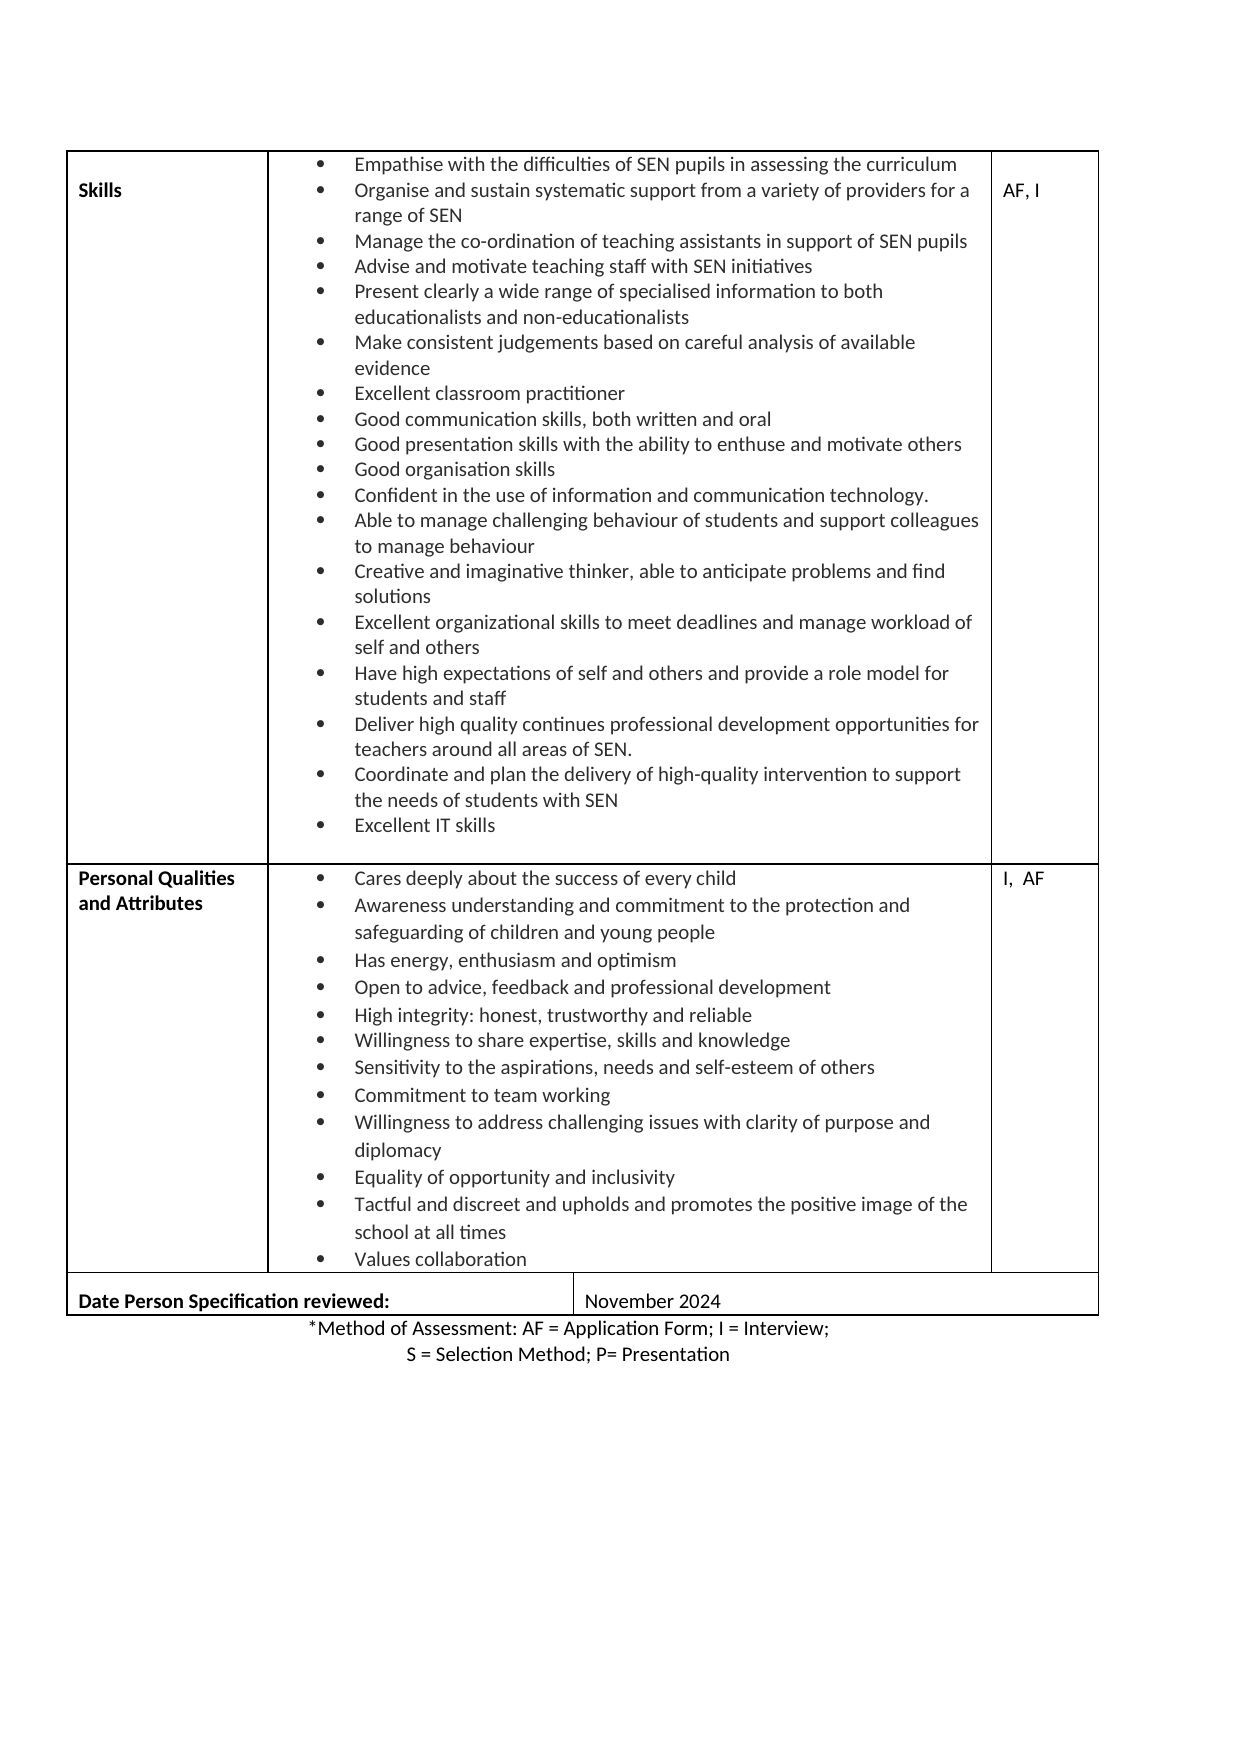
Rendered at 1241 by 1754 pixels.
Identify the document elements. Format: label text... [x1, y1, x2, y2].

table_cell Date Person Specification reviewed: [68, 1273, 573, 1314]
table_cell AF, I [992, 152, 1098, 863]
table_cell Skills [68, 152, 267, 863]
text S = Selection Method; P= Presentation [47, 1341, 1090, 1366]
table_cell Personal Qualities and Attributes [68, 865, 267, 1272]
table_cell Empathise with the difficulties of SEN pupils in assessing the curriculum Organise and sustain systematic support from a variety of providers for a range of SEN Manage the co-ordination of teaching assistants in support of SEN pupils Advise and motivate teaching staff with SEN initiatives Present clearly a wide range of specialised information to both educationalists and non-educationalists Make consistent judgements based on careful analysis of available evidence Excellent classroom practitioner Good communication skills, both written and oral Good presentation skills with the ability to enthuse and motivate others Good organisation skills Confident in the use of information and communication technology. Able to manage challenging behaviour of students and support colleagues to manage behaviour Creative and imaginative thinker, able to anticipate problems and find solutions Excellent organizational skills to meet deadlines and manage workload of self and others Have high expectations of self and others and provide a role model for students and staff Deliver high quality continues professional development opportunities for teachers around all areas of SEN. Coordinate and plan the delivery of high-quality intervention to support the needs of students with SEN Excellent IT skills [269, 152, 991, 863]
table_cell Cares deeply about the success of every child Awareness understanding and commitment to the protection and safeguarding of children and young people Has energy, enthusiasm and optimism Open to advice, feedback and professional development High integrity: honest, trustworthy and reliable Willingness to share expertise, skills and knowledge Sensitivity to the aspirations, needs and self-esteem of others Commitment to team working Willingness to address challenging issues with clarity of purpose and diplomacy Equality of opportunity and inclusivity Tactful and discreet and upholds and promotes the positive image of the school at all times Values collaboration [269, 865, 991, 1272]
table_cell I, AF [992, 865, 1098, 1272]
table_cell November 2024 [574, 1273, 1098, 1314]
text *Method of Assessment: AF = Application Form; I = Interview; [47, 1316, 1090, 1341]
